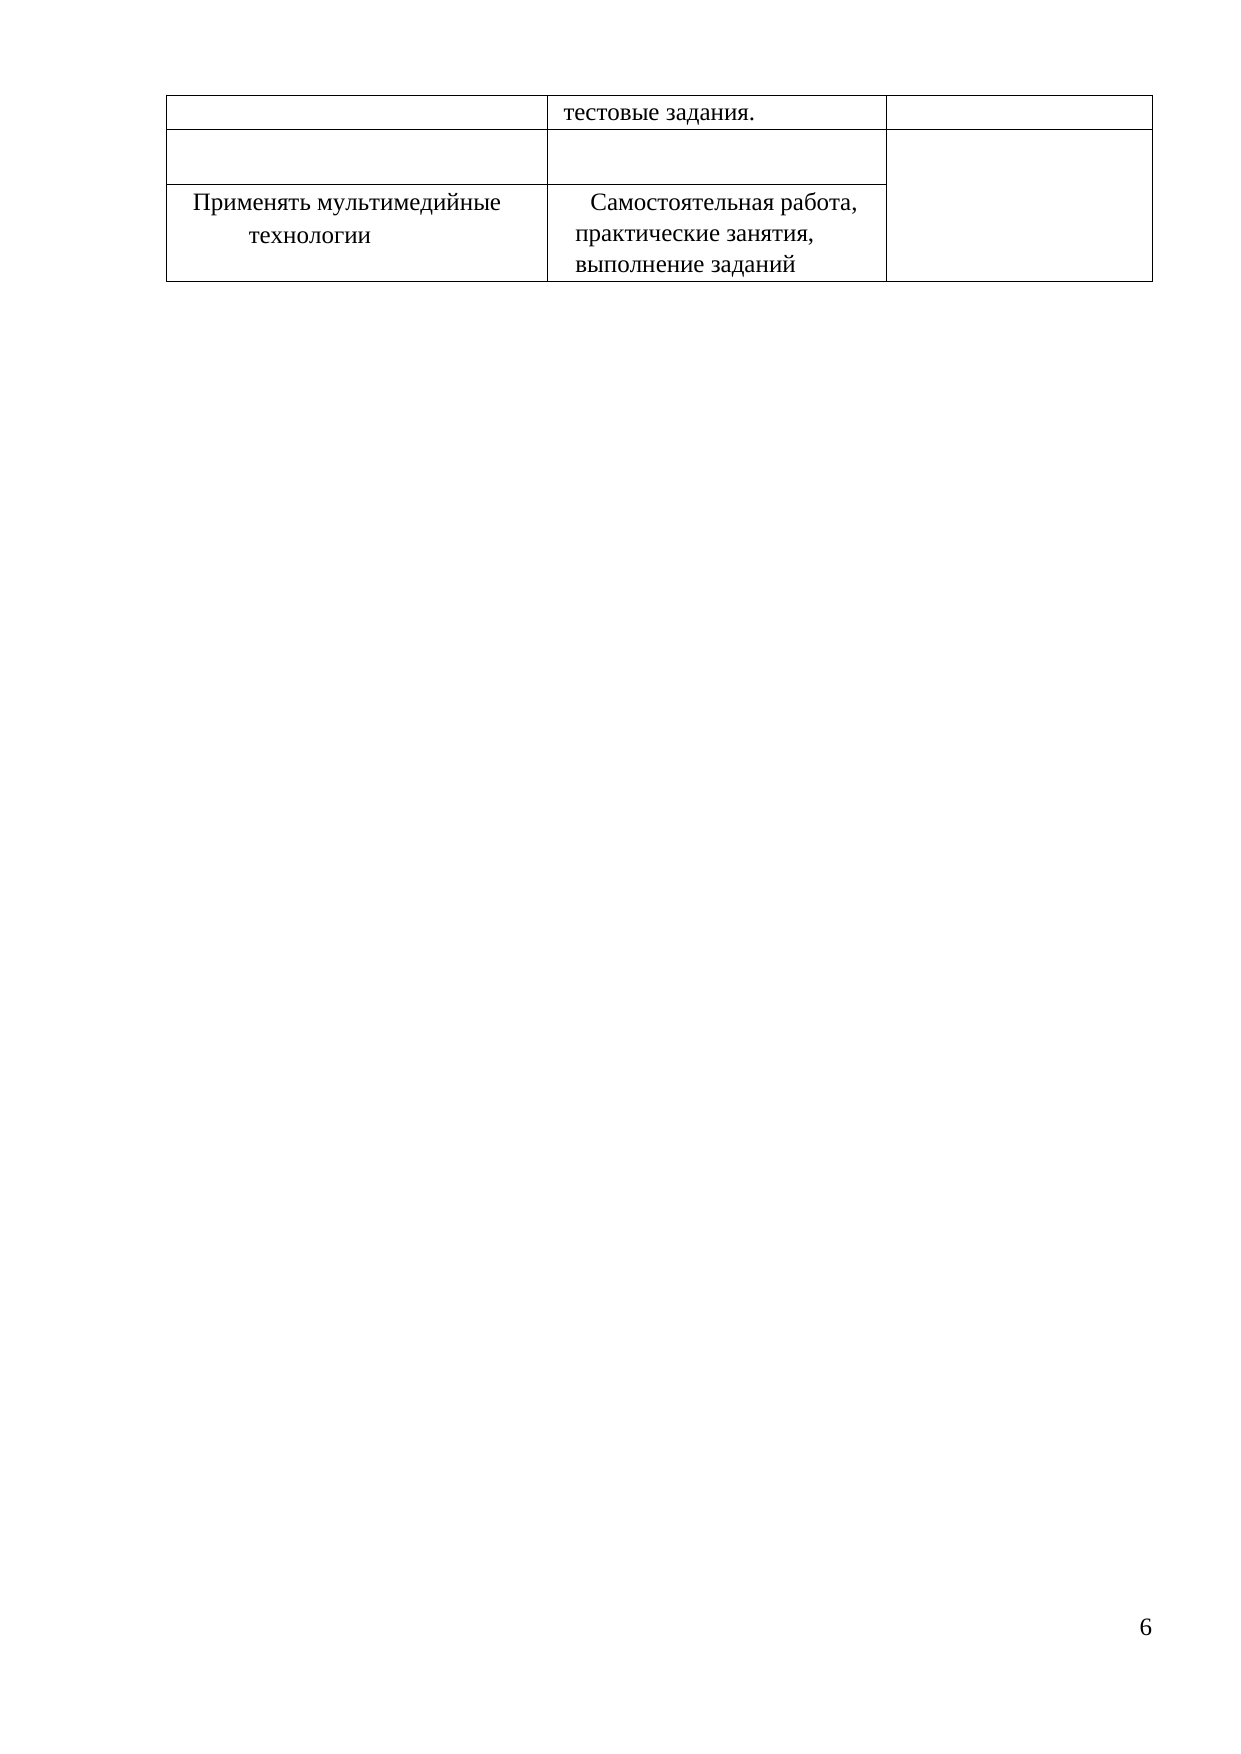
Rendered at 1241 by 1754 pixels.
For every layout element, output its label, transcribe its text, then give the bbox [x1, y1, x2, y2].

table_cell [167, 96, 547, 129]
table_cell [548, 96, 886, 129]
table_cell Применять мультимедийные технологии [167, 185, 547, 281]
table_cell [167, 130, 547, 184]
table_cell Самостоятельная работа, практические занятия, выполнение заданий [548, 185, 886, 281]
table_cell [548, 130, 886, 184]
table_cell [887, 130, 1152, 281]
